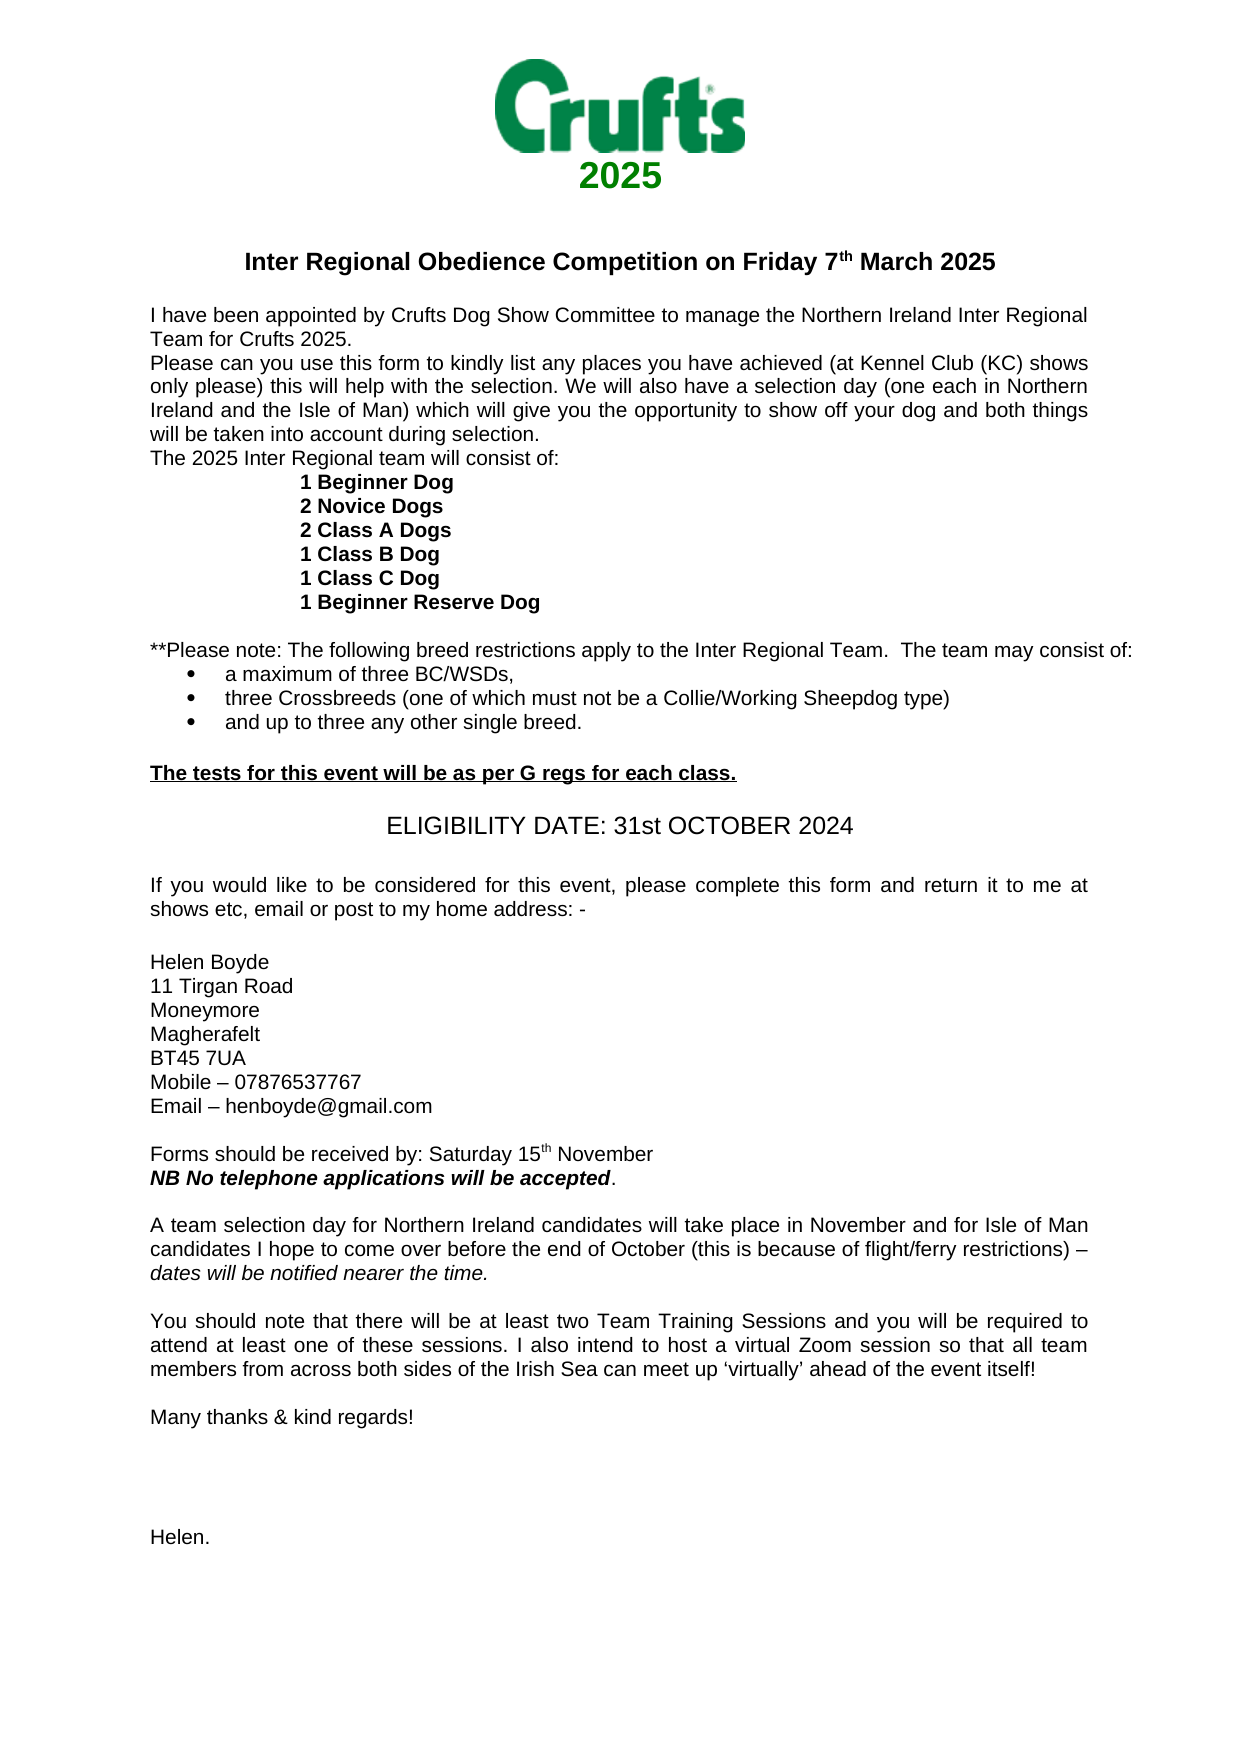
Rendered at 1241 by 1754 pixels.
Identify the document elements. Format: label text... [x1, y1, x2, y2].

text Moneymore [150, 998, 1090, 1022]
text Helen Boyde [150, 950, 1090, 974]
text 2025 [150, 153, 1090, 196]
text 1 Class B Dog [300, 542, 1090, 566]
text BT45 7UA [150, 1046, 1090, 1069]
text NB No telephone applications will be accepted. [150, 1165, 1090, 1189]
text Please can you use this form to kindly list any places you have achieved (at Kennel Club (KC) shows only please) this will help with the selection. We will also have a selection day (one each in Northern Ireland and the Isle of Man) which will give you the opportunity to show off your dog and both things will be taken into account during selection. [150, 350, 1090, 446]
text 2 Novice Dogs [300, 494, 1090, 518]
list and up to three any other single breed. [187, 710, 1090, 734]
text Many thanks & kind regards! [150, 1405, 1090, 1429]
text The tests for this event will be as per G regs for each class. [150, 760, 1090, 784]
text A team selection day for Northern Ireland candidates will take place in November and for Isle of Man candidates I hope to come over before the end of October (this is because of flight/ferry restrictions) – dates will be notified nearer the time. [150, 1213, 1090, 1285]
text Mobile – 07876537767 [150, 1069, 1090, 1093]
text **Please note: The following breed restrictions apply to the Inter Regional Team. The team may consist of: [150, 638, 1139, 662]
text 1 Class C Dog [300, 566, 1090, 590]
text Inter Regional Obedience Competition on Friday 7th March 2025 [150, 247, 1090, 276]
text Email – henboyde@gmail.com [150, 1093, 1090, 1117]
picture [495, 59, 745, 153]
text Magherafelt [150, 1022, 1090, 1046]
text Helen. [150, 1525, 1090, 1549]
text ELIGIBILITY DATE: 31st OCTOBER 2024 [150, 811, 1090, 839]
text If you would like to be considered for this event, please complete this form and return it to me at shows etc, email or post to my home address: - [150, 873, 1090, 921]
list three Crossbreeds (one of which must not be a Collie/Working Sheepdog type) [187, 686, 1090, 710]
text The 2025 Inter Regional team will consist of: [150, 446, 1090, 470]
text You should note that there will be at least two Team Training Sessions and you will be required to attend at least one of these sessions. I also intend to host a virtual Zoom session so that all team members from across both sides of the Irish Sea can meet up ‘virtually’ ahead of the event itself! [150, 1309, 1090, 1381]
text 1 Beginner Reserve Dog [300, 590, 1090, 614]
text 11 Tirgan Road [150, 974, 1090, 998]
text I have been appointed by Crufts Dog Show Committee to manage the Northern Ireland Inter Regional Team for Crufts 2025. [150, 302, 1090, 350]
text 2 Class A Dogs [300, 518, 1090, 542]
text 1 Beginner Dog [300, 470, 1090, 494]
list a maximum of three BC/WSDs, [187, 662, 1090, 686]
text Forms should be received by: Saturday 15th November [150, 1141, 1090, 1165]
